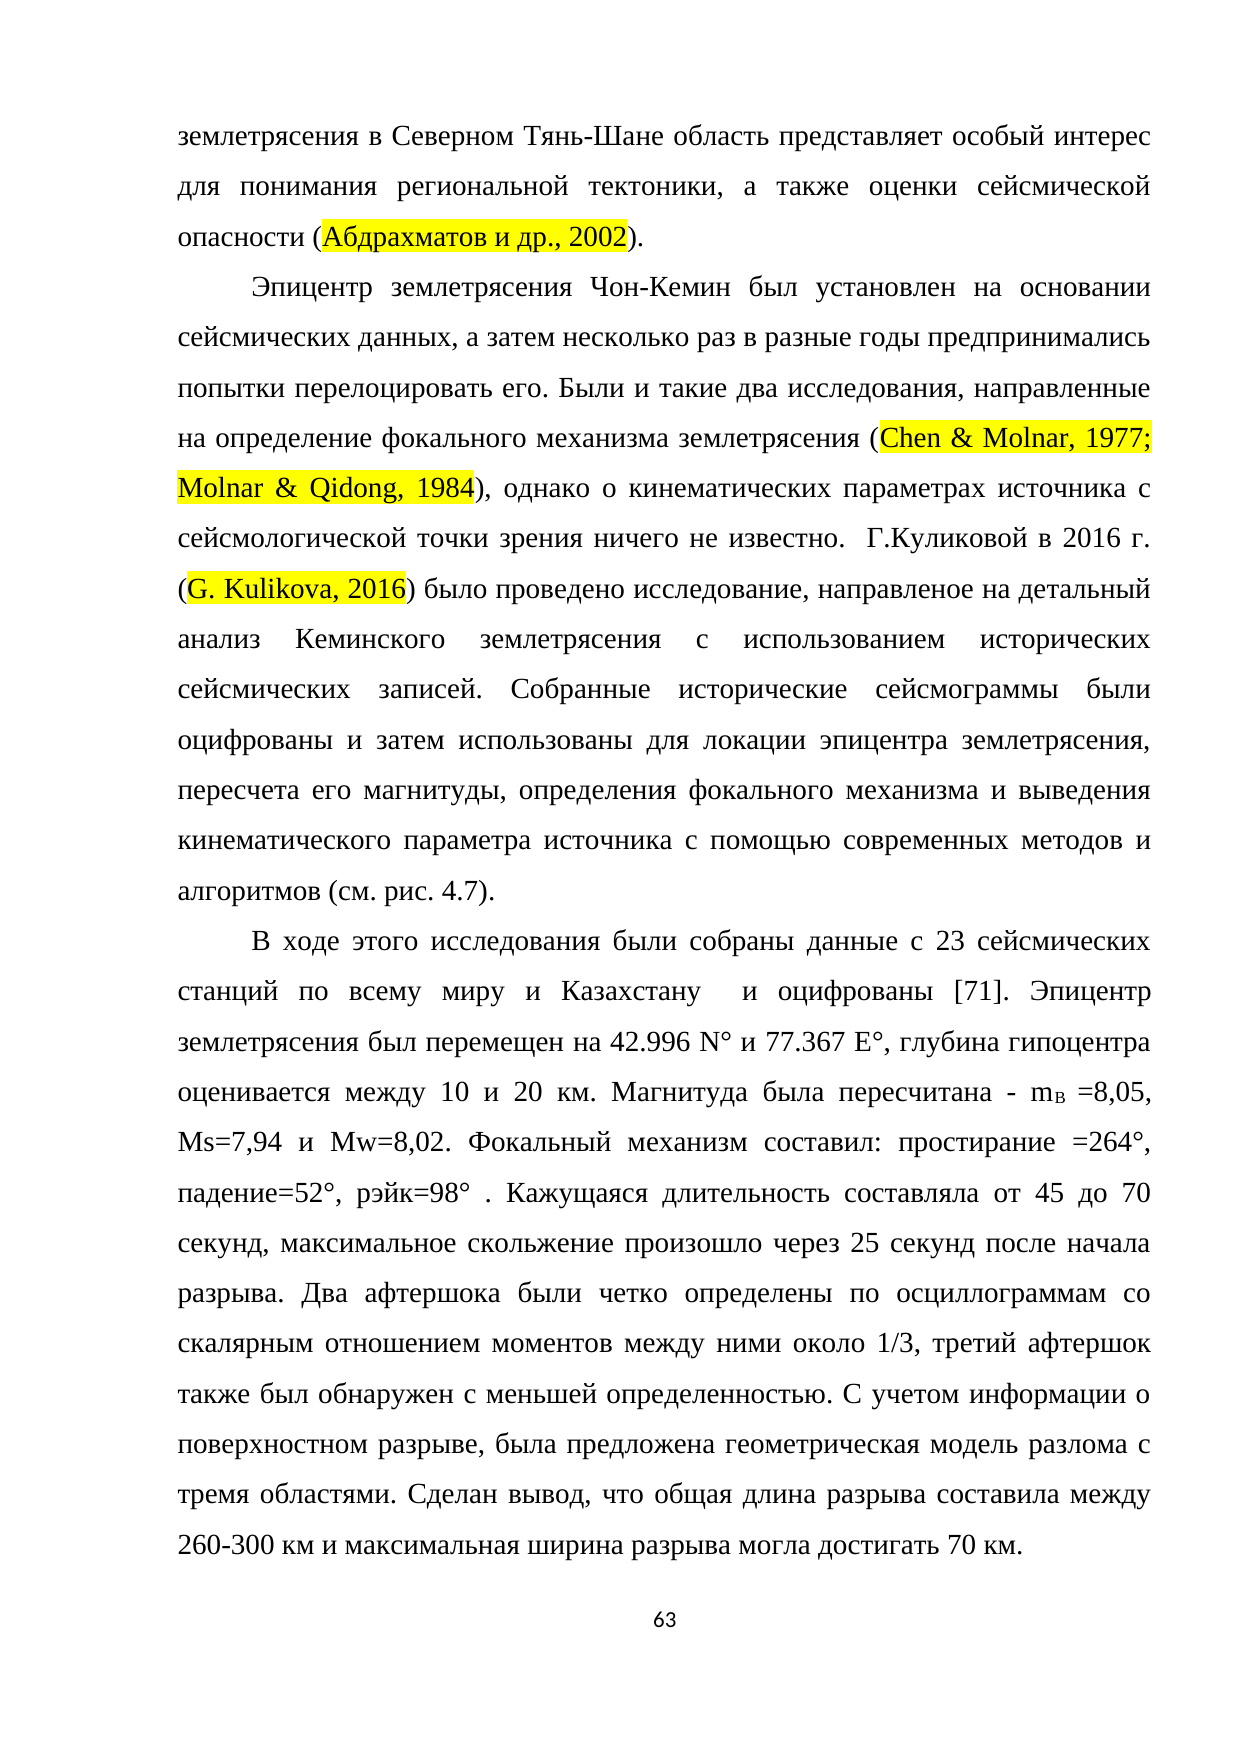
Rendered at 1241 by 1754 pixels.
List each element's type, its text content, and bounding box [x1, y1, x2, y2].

text Эпицентр землетрясения Чон-Кемин был установлен на основании сейсмических данных, а затем несколько раз в разные годы предпринимались попытки перелоцировать его. Были и такие два исследования, направленные на определение фокального механизма землетрясения (Chen & Molnar, 1977; Molnar & Qidong, 1984), однако о кинематических параметрах источника с сейсмологической точки зрения ничего не известно. Г.Куликовой в 2016 г. (G. Kulikova, 2016) было проведено исследование, направленое на детальный анализ Кеминского землетрясения с использованием исторических сейсмических записей. Собранные исторические сейсмограммы были оцифрованы и затем использованы для локации эпицентра землетрясения, пересчета его магнитуды, определения фокального механизма и выведения кинематического параметра источника с помощью современных методов и алгоритмов (см. рис. 4.7). [177, 269, 1152, 906]
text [177, 118, 1152, 252]
text В ходе этого исследования были собраны данные с 23 сейсмических станций по всему миру и Казахстану и оцифрованы [71]. Эпицентр землетрясения был перемещен на 42.996 N° и 77.367 E°, глубина гипоцентра оценивается между 10 и 20 км. Магнитуда была пересчитана - mB =8,05, Ms=7,94 и Mw=8,02. Фокальный механизм составил: простирание =264°, падение=52°, рэйк=98° . Кажущаяся длительность составляла от 45 до 70 секунд, максимальное скольжение произошло через 25 секунд после начала разрыва. Два афтершока были четко определены по осциллограммам со скалярным отношением моментов между ними около 1/3, третий афтершок также был обнаружен с меньшей определенностью. С учетом информации о поверхностном разрыве, была предложена геометрическая модель разлома с тремя областями. Сделан вывод, что общая длина разрыва составила между 260-300 км и максимальная ширина разрыва могла достигать 70 км. [177, 923, 1152, 1560]
